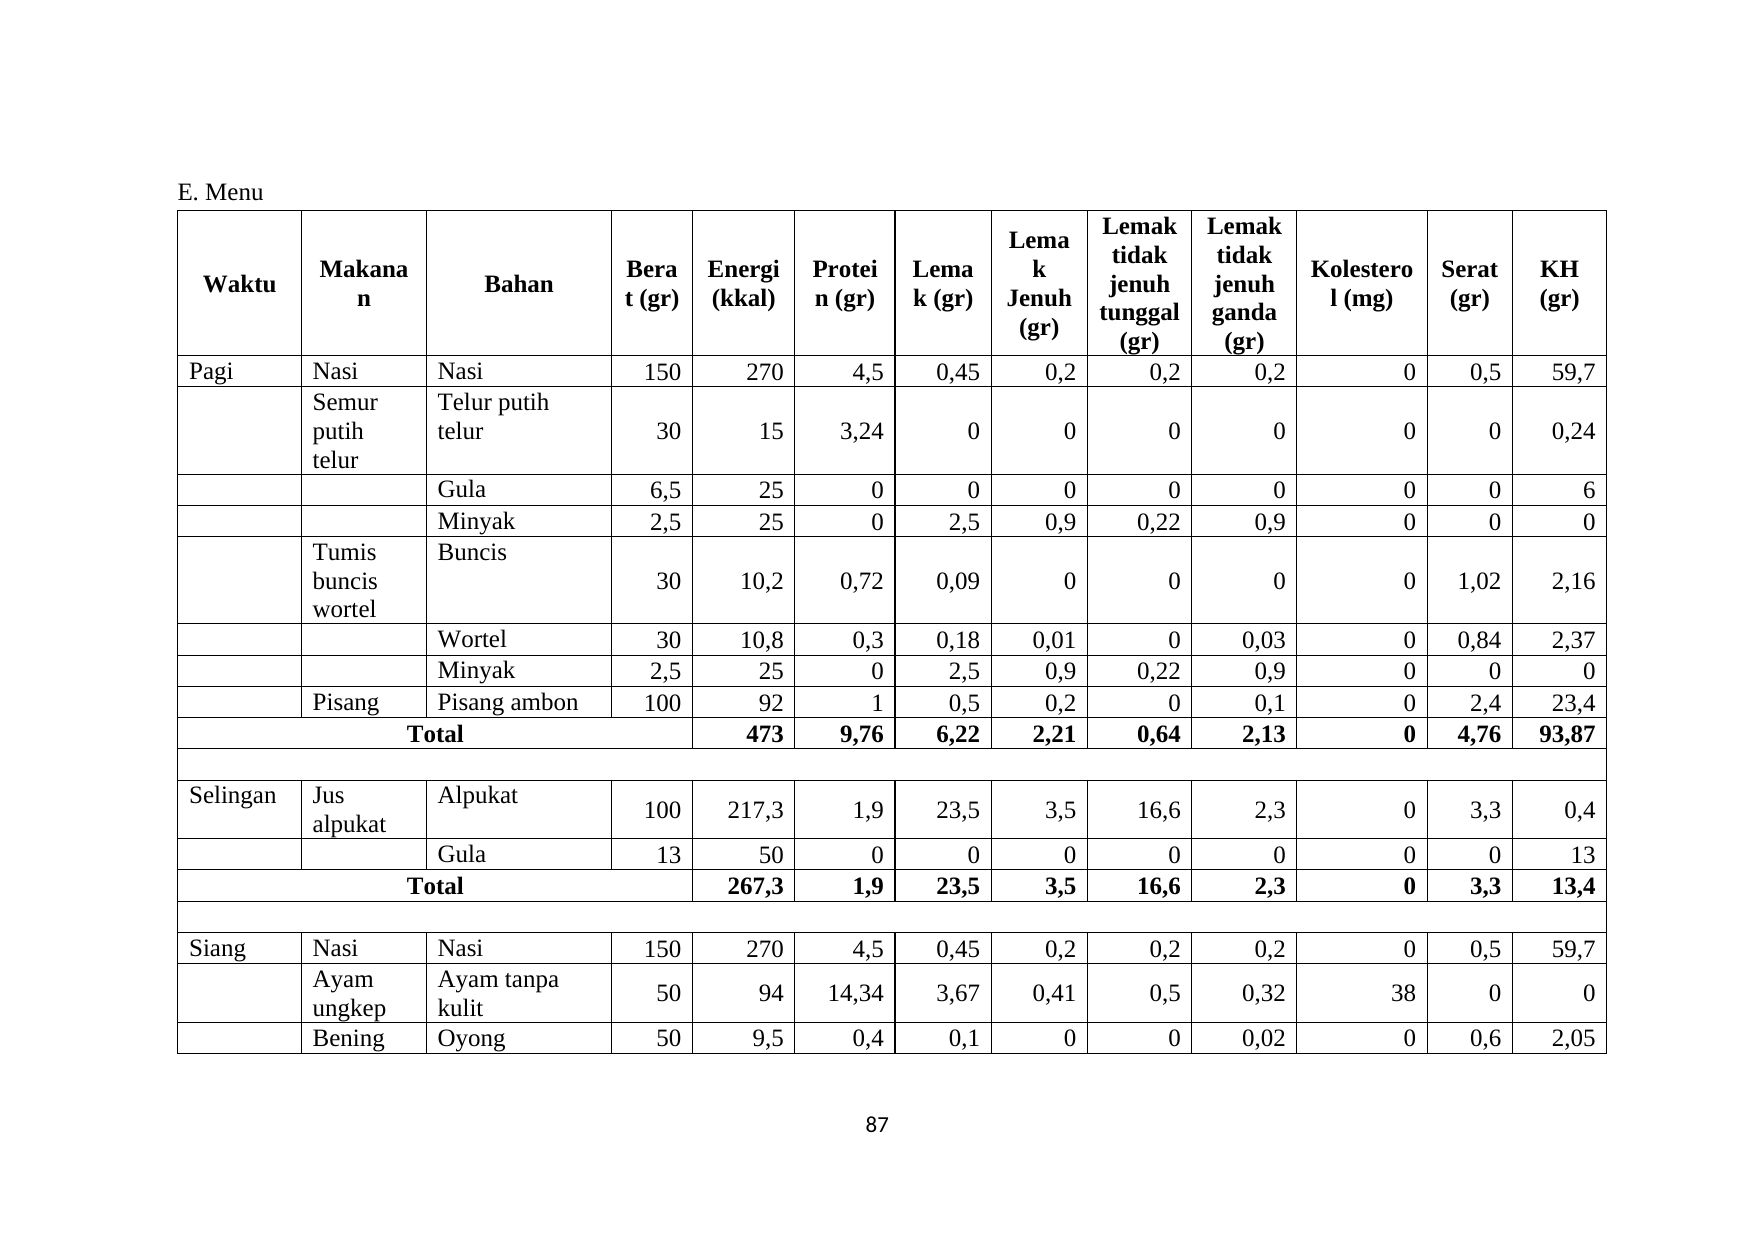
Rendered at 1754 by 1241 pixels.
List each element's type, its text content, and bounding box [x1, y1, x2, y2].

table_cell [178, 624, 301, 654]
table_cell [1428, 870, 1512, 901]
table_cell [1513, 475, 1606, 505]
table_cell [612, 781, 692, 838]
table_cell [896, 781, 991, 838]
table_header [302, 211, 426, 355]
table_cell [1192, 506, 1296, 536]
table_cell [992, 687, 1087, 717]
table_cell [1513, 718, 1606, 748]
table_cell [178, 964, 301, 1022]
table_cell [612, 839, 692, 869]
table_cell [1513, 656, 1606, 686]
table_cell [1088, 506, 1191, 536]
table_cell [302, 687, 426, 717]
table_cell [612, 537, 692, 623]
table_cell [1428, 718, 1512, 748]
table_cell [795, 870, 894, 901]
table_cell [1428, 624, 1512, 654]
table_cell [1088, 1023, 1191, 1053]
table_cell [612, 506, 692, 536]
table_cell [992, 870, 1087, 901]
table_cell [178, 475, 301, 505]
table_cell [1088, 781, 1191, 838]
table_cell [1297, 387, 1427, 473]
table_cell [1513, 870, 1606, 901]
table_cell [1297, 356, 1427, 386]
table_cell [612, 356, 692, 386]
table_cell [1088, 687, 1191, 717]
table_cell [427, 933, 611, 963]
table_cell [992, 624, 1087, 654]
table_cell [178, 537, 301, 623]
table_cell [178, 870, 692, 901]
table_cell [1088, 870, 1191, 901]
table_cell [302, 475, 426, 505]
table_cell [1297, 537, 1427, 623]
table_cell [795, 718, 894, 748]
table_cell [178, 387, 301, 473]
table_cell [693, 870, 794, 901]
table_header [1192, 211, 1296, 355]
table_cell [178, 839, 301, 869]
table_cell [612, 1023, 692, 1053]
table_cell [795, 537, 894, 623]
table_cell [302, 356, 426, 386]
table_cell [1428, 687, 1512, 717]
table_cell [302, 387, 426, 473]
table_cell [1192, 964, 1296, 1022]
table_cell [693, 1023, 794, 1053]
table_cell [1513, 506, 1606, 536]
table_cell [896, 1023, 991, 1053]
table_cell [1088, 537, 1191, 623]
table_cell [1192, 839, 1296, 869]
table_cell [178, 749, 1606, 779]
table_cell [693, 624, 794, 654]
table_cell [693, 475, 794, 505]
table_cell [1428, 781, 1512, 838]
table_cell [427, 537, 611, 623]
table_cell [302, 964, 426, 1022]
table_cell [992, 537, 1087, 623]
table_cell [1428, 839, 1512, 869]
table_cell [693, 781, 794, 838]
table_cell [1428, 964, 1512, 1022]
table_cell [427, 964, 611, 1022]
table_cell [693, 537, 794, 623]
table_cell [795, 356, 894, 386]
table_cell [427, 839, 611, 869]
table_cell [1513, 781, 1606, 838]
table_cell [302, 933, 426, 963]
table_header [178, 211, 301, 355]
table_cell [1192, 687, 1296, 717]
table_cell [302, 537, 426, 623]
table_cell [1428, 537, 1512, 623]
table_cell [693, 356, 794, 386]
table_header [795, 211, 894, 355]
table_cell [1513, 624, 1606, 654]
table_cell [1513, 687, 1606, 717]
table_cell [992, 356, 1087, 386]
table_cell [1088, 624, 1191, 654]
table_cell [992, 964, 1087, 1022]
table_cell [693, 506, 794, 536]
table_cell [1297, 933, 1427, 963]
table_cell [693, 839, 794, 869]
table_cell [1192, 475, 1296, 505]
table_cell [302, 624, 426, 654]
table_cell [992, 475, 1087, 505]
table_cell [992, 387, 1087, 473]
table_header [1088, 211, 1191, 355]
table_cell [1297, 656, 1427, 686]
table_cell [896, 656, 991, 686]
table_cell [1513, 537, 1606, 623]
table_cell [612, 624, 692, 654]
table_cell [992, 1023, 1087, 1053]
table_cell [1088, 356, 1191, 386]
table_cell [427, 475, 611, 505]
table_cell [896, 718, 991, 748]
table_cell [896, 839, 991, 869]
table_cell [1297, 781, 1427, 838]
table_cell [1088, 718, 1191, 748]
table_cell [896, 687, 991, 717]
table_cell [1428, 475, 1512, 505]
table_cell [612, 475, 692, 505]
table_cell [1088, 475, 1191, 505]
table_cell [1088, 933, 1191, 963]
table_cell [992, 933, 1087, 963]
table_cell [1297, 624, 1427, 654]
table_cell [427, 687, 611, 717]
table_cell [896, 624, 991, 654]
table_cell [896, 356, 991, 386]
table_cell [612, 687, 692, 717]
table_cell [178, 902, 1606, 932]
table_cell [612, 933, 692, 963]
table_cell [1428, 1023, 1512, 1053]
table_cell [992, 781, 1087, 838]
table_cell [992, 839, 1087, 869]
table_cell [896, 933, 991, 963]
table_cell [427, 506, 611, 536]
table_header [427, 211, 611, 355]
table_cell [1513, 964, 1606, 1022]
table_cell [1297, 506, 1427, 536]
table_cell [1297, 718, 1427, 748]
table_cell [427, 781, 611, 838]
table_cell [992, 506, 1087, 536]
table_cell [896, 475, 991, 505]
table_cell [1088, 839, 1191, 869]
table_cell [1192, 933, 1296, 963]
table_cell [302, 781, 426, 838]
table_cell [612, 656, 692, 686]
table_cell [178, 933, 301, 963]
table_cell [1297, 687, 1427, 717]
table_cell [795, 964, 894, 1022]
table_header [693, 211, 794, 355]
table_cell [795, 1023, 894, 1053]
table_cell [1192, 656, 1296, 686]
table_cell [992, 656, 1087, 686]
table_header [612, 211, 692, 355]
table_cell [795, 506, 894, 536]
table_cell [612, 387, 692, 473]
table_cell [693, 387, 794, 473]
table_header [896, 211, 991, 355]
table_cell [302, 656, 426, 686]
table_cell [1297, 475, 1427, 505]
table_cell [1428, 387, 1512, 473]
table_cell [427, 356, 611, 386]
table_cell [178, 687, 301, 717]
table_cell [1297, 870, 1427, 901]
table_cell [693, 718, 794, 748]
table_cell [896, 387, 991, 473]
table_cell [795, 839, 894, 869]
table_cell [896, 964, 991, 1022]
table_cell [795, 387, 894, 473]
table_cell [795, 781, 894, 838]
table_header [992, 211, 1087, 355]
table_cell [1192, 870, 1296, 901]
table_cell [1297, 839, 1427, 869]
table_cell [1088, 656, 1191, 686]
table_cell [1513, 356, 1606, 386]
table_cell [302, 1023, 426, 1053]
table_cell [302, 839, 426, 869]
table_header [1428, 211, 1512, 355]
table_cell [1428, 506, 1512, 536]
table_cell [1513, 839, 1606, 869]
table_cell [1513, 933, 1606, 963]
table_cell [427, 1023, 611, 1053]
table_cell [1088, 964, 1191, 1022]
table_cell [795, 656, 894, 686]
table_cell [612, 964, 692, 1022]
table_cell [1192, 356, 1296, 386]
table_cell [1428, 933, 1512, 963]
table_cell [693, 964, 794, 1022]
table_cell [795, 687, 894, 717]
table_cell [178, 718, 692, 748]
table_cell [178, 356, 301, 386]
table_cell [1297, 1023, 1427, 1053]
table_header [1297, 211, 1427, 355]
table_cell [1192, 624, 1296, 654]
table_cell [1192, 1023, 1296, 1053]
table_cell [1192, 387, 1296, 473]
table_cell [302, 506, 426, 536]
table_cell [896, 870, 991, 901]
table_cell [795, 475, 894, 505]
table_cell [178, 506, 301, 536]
text E. Menu [177, 177, 1577, 206]
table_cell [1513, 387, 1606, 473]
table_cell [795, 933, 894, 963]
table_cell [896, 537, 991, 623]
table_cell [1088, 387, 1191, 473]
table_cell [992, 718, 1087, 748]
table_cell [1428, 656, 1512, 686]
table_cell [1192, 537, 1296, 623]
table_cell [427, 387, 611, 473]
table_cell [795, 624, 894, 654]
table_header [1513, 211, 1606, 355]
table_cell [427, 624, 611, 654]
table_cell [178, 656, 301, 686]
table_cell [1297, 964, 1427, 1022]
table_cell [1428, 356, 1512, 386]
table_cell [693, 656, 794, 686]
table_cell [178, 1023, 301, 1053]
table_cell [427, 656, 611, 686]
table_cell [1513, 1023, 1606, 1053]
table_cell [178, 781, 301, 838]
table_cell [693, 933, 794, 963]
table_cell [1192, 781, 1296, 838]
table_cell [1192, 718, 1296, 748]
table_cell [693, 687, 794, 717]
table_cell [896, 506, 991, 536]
